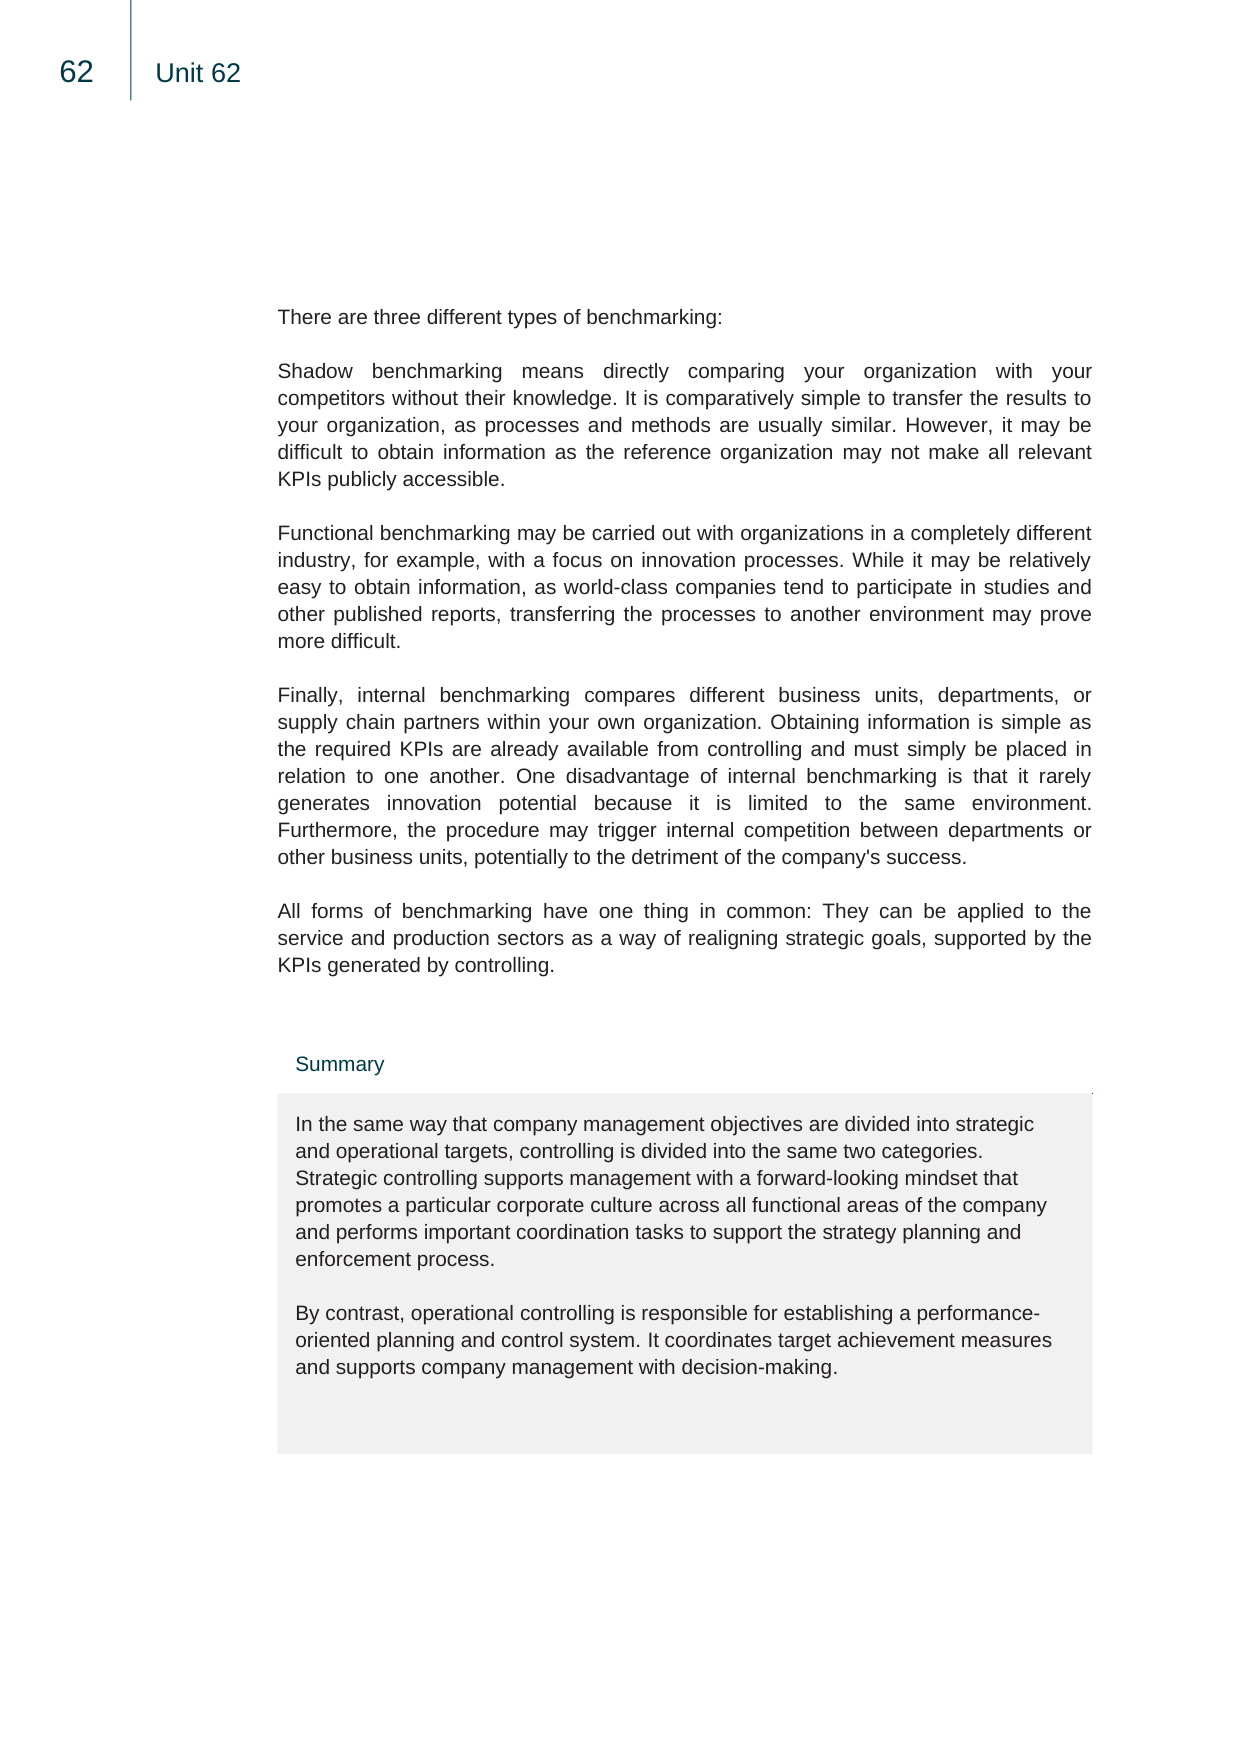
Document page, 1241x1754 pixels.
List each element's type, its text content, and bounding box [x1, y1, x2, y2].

text Finally, internal benchmarking compares different business units, departments, or supply chain partners within your own organization. Obtaining information is simple as the required KPIs are already available from controlling and must simply be placed in relation to one another. One disadvantage of internal benchmarking is that it rarely generates innovation potential because it is limited to the same environment. Furthermore, the procedure may trigger internal competition between departments or other business units, potentially to the detriment of the company's success. [277, 683, 1093, 869]
text All forms of benchmarking have one thing in common: They can be applied to the service and production sectors as a way of realigning strategic goals, supported by the KPIs generated by controlling. [277, 899, 1093, 977]
text Summary [295, 1052, 1215, 1076]
text Shadow benchmarking means directly comparing your organization with your competitors without their knowledge. It is comparatively simple to transfer the results to your organization, as processes and methods are usually similar. However, it may be difficult to obtain information as the reference organization may not make all relevant KPIs publicly accessible. [277, 359, 1093, 491]
text Functional benchmarking may be carried out with organizations in a completely different industry, for example, with a focus on innovation processes. While it may be relatively easy to obtain information, as world-class companies tend to participate in studies and other published reports, transferring the processes to another environment may prove more difficult. [277, 521, 1093, 653]
text There are three different types of benchmarking: [277, 304, 1215, 328]
